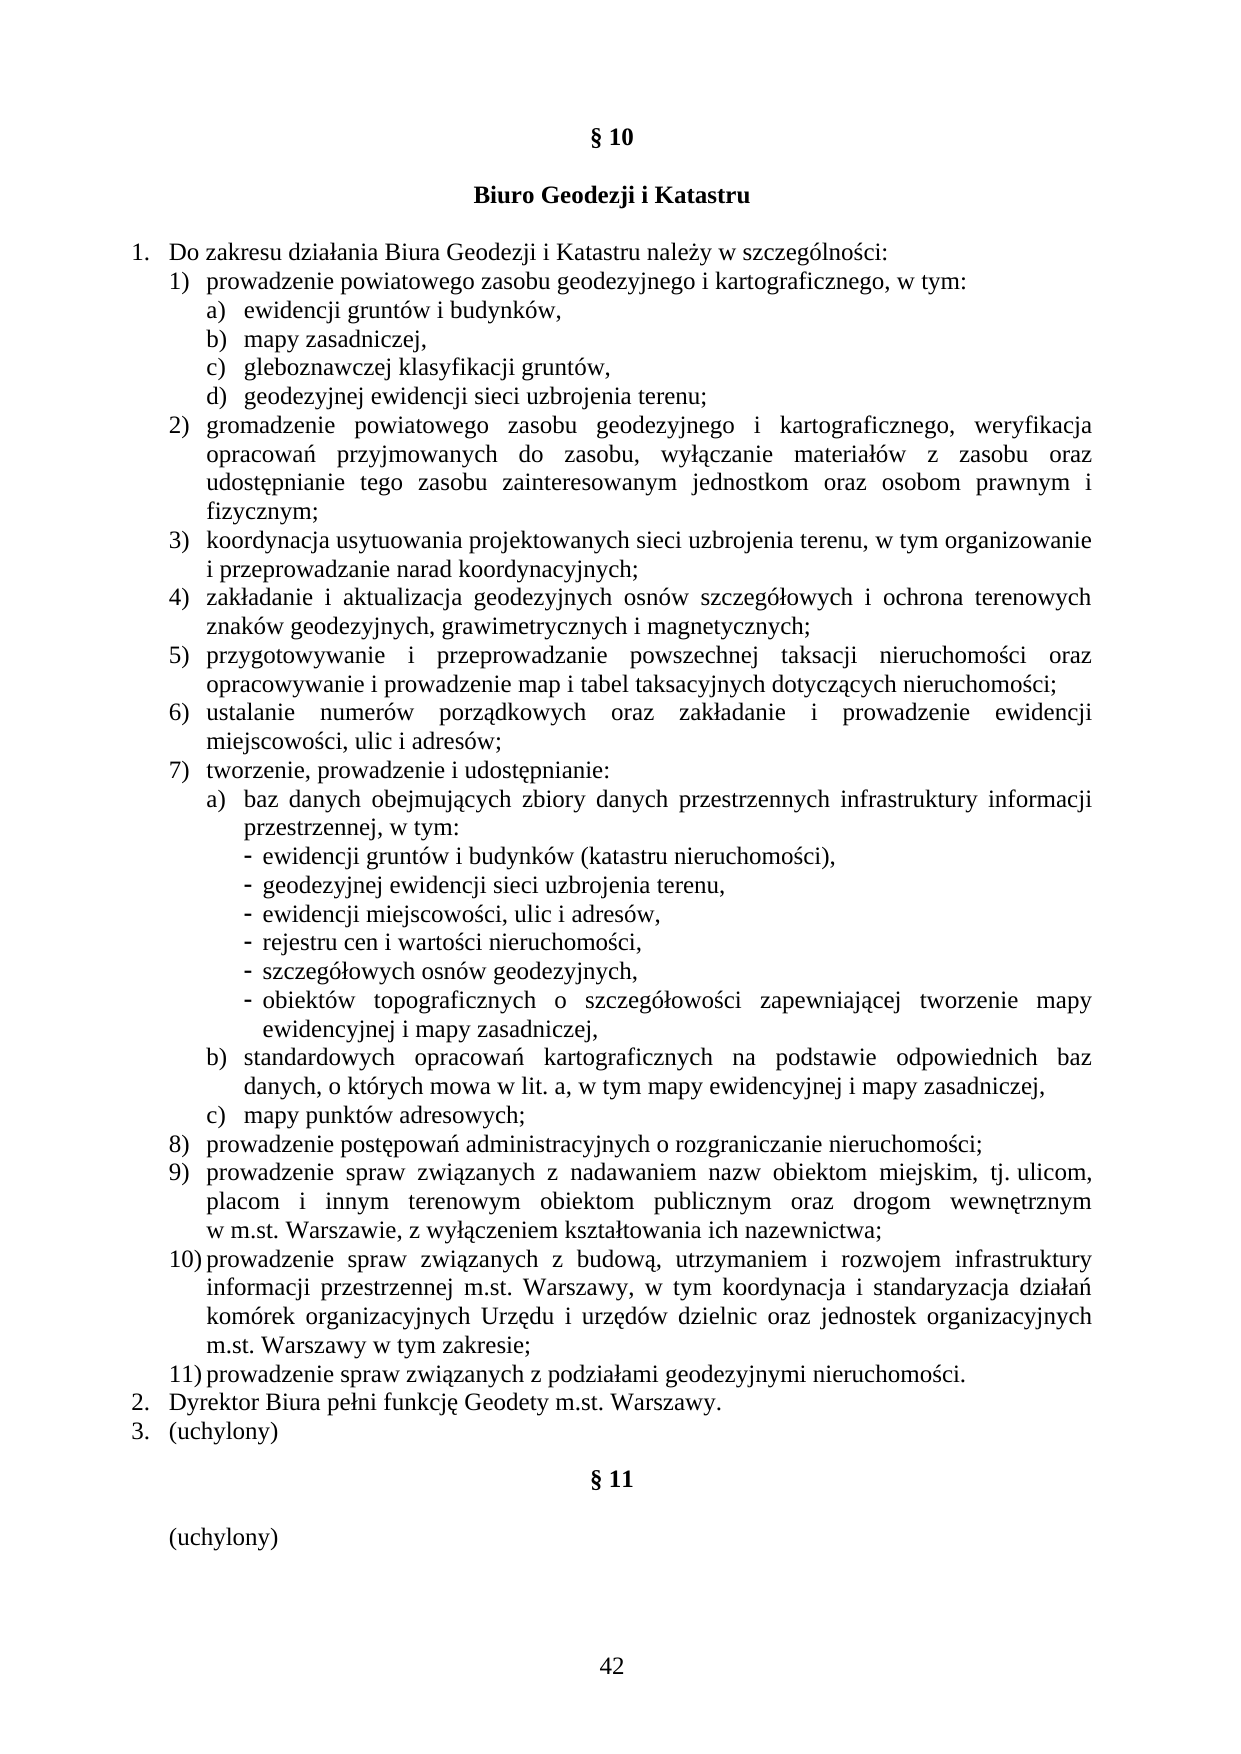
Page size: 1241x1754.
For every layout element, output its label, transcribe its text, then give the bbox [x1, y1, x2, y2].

list prowadzenie spraw związanych z budową, utrzymaniem i rozwojem infrastruktury informacji przestrzennej m.st. Warszawy, w tym koordynacja i standaryzacja działań komórek organizacyjnych Urzędu i urzędów dzielnic oraz jednostek organizacyjnych m.st. Warszawy w tym zakresie; [169, 1244, 1092, 1359]
list ustalanie numerów porządkowych oraz zakładanie i prowadzenie ewidencji miejscowości, ulic i adresów; [169, 697, 1092, 755]
list przygotowywanie i przeprowadzanie powszechnej taksacji nieruchomości oraz opracowywanie i prowadzenie map i tabel taksacyjnych dotyczących nieruchomości; [169, 640, 1092, 697]
list prowadzenie spraw związanych z nadawaniem nazw obiektom miejskim, tj. ulicom, placom i innym terenowym obiektom publicznym oraz drogom wewnętrznym w m.st. Warszawie, z wyłączeniem kształtowania ich nazewnictwa; [169, 1157, 1092, 1244]
list prowadzenie powiatowego zasobu geodezyjnego i kartograficznego, w tym: [169, 266, 1092, 295]
list geodezyjnej ewidencji sieci uzbrojenia terenu; [206, 381, 1092, 410]
text Biuro Geodezji i Katastru [131, 180, 1092, 209]
list mapy zasadniczej, [206, 324, 1092, 352]
list rejestru cen i wartości nieruchomości, [244, 927, 1092, 956]
list Do zakresu działania Biura Geodezji i Katastru należy w szczególności: [131, 237, 1092, 266]
list (uchylony) [131, 1416, 1092, 1445]
list ewidencji gruntów i budynków (katastru nieruchomości), [244, 841, 1092, 870]
list prowadzenie spraw związanych z podziałami geodezyjnymi nieruchomości. [169, 1359, 1092, 1387]
list zakładanie i aktualizacja geodezyjnych osnów szczegółowych i ochrona terenowych znaków geodezyjnych, grawimetrycznych i magnetycznych; [169, 582, 1092, 640]
list ewidencji gruntów i budynków, [206, 295, 1092, 324]
list gleboznawczej klasyfikacji gruntów, [206, 352, 1092, 381]
list gromadzenie powiatowego zasobu geodezyjnego i kartograficznego, weryfikacja opracowań przyjmowanych do zasobu, wyłączanie materiałów z zasobu oraz udostępnianie tego zasobu zainteresowanym jednostkom oraz osobom prawnym i fizycznym; [169, 410, 1092, 525]
text § 10 [131, 122, 1092, 151]
list baz danych obejmujących zbiory danych przestrzennych infrastruktury informacji przestrzennej, w tym: [206, 784, 1092, 841]
list tworzenie, prowadzenie i udostępnianie: [169, 755, 1092, 784]
list ewidencji miejscowości, ulic i adresów, [244, 899, 1092, 927]
list obiektów topograficznych o szczegółowości zapewniającej tworzenie mapy ewidencyjnej i mapy zasadniczej, [244, 985, 1092, 1042]
list standardowych opracowań kartograficznych na podstawie odpowiednich baz danych, o których mowa w lit. a, w tym mapy ewidencyjnej i mapy zasadniczej, [206, 1042, 1092, 1100]
list szczegółowych osnów geodezyjnych, [244, 956, 1092, 985]
text (uchylony) [169, 1522, 1092, 1550]
list koordynacja usytuowania projektowanych sieci uzbrojenia terenu, w tym organizowanie i przeprowadzanie narad koordynacyjnych; [169, 525, 1092, 582]
list Dyrektor Biura pełni funkcję Geodety m.st. Warszawy. [131, 1387, 1092, 1416]
list geodezyjnej ewidencji sieci uzbrojenia terenu, [244, 870, 1092, 899]
list mapy punktów adresowych; [206, 1100, 1092, 1129]
list prowadzenie postępowań administracyjnych o rozgraniczanie nieruchomości; [169, 1129, 1092, 1157]
text § 11 [131, 1464, 1092, 1493]
